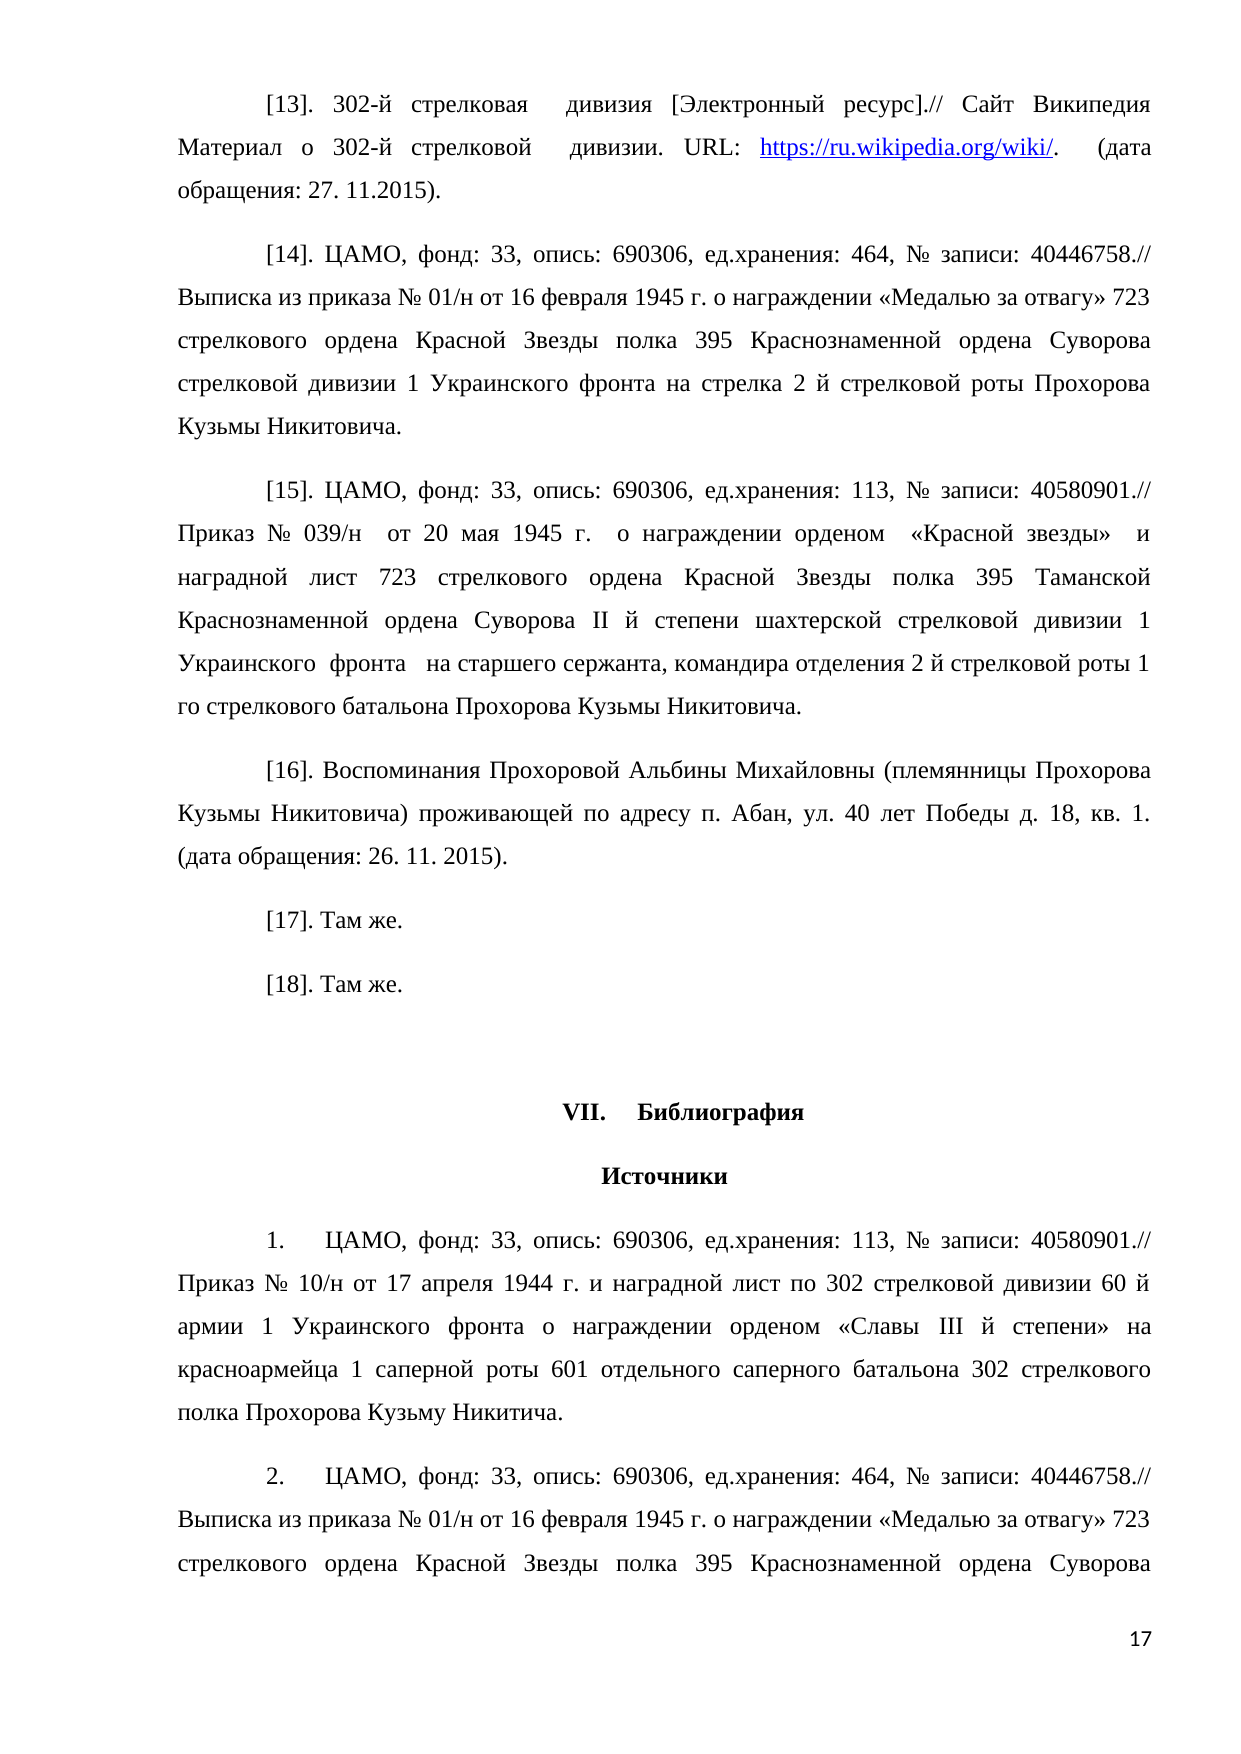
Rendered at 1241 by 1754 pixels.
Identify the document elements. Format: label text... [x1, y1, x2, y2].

text [15]. ЦАМО, фонд: 33, опись: 690306, ед.хранения: 113, № записи: 40580901.// Приказ № 039/н от 20 мая 1945 г. о награждении орденом «Красной звезды» и наградной лист 723 стрелкового ордена Красной Звезды полка 395 Таманской Краснознаменной ордена Суворова II й степени шахтерской стрелковой дивизии 1 Украинского фронта на старшего сержанта, командира отделения 2 й стрелковой роты 1 го стрелкового батальона Прохорова Кузьмы Никитовича. [177, 475, 1152, 720]
text [16]. Воспоминания Прохоровой Альбины Михайловны (племянницы Прохорова Кузьмы Никитовича) проживающей по адресу п. Абан, ул. 40 лет Победы д. 18, кв. 1. (дата обращения: 26. 11. 2015). [177, 755, 1152, 870]
list Библиография [215, 1097, 1152, 1126]
list ЦАМО, фонд: 33, опись: 690306, ед.хранения: 113, № записи: 40580901.// Приказ № 10/н от 17 апреля 1944 г. и наградной лист по 302 стрелковой дивизии 60 й армии 1 Украинского фронта о награждении орденом «Славы III й степени» на красноармейца 1 саперной роты 601 отдельного саперного батальона 302 стрелкового полка Прохорова Кузьму Никитича. [177, 1225, 1152, 1426]
text [17]. Там же. [177, 905, 1152, 934]
text [18]. Там же. [177, 969, 1152, 998]
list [177, 1461, 1152, 1576]
text Источники [177, 1161, 1152, 1190]
text [14]. ЦАМО, фонд: 33, опись: 690306, ед.хранения: 464, № записи: 40446758.// Выписка из приказа № 01/н от 16 февраля 1945 г. о награждении «Медалью за отвагу» 723 стрелкового ордена Красной Звезды полка 395 Краснознаменной ордена Суворова стрелковой дивизии 1 Украинского фронта на стрелка 2 й стрелковой роты Прохорова Кузьмы Никитовича. [177, 239, 1152, 440]
text [13]. 302-й стрелковая дивизия [Электронный ресурс].// Сайт Википедия Материал о 302-й стрелковой дивизии. URL: https://ru.wikipedia.org/wiki/. (дата обращения: 27. 11.2015). [177, 89, 1152, 204]
